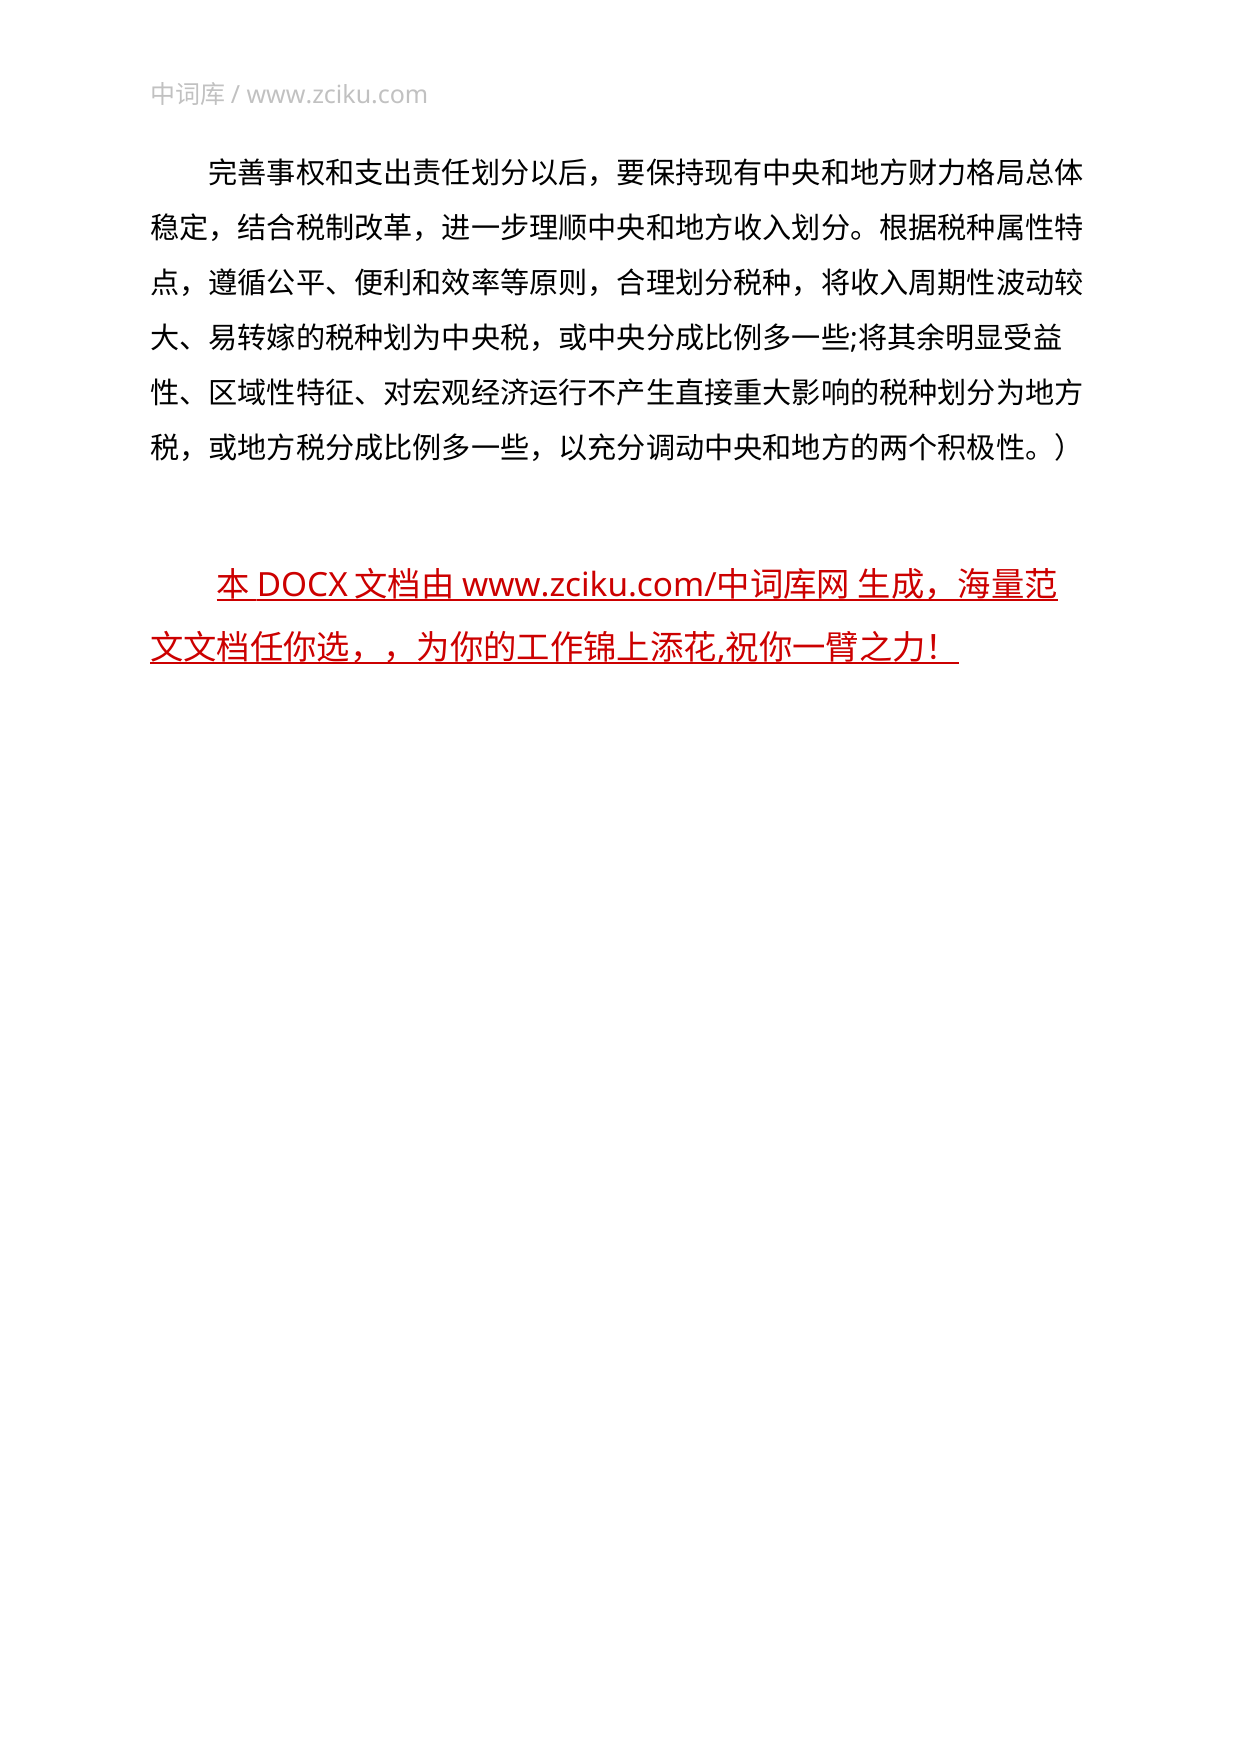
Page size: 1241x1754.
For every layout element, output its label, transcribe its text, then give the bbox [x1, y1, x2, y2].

text 完善事权和支出责任划分以后，要保持现有中央和地方财力格局总体稳定，结合税制改革，进一步理顺中央和地方收入划分。根据税种属性特点，遵循公平、便利和效率等原则，合理划分税种，将收入周期性波动较大、易转嫁的税种划为中央税，或中央分成比例多一些;将其余明显受益性、区域性特征、对宏观经济运行不产生直接重大影响的税种划分为地方税，或地方税分成比例多一些，以充分调动中央和地方的两个积极性。） [150, 150, 1090, 467]
text 本DOCX文档由 www.zciku.com/中词库网 生成，海量范文文档任你选，，为你的工作锦上添花,祝你一臂之力！ [150, 558, 1090, 669]
